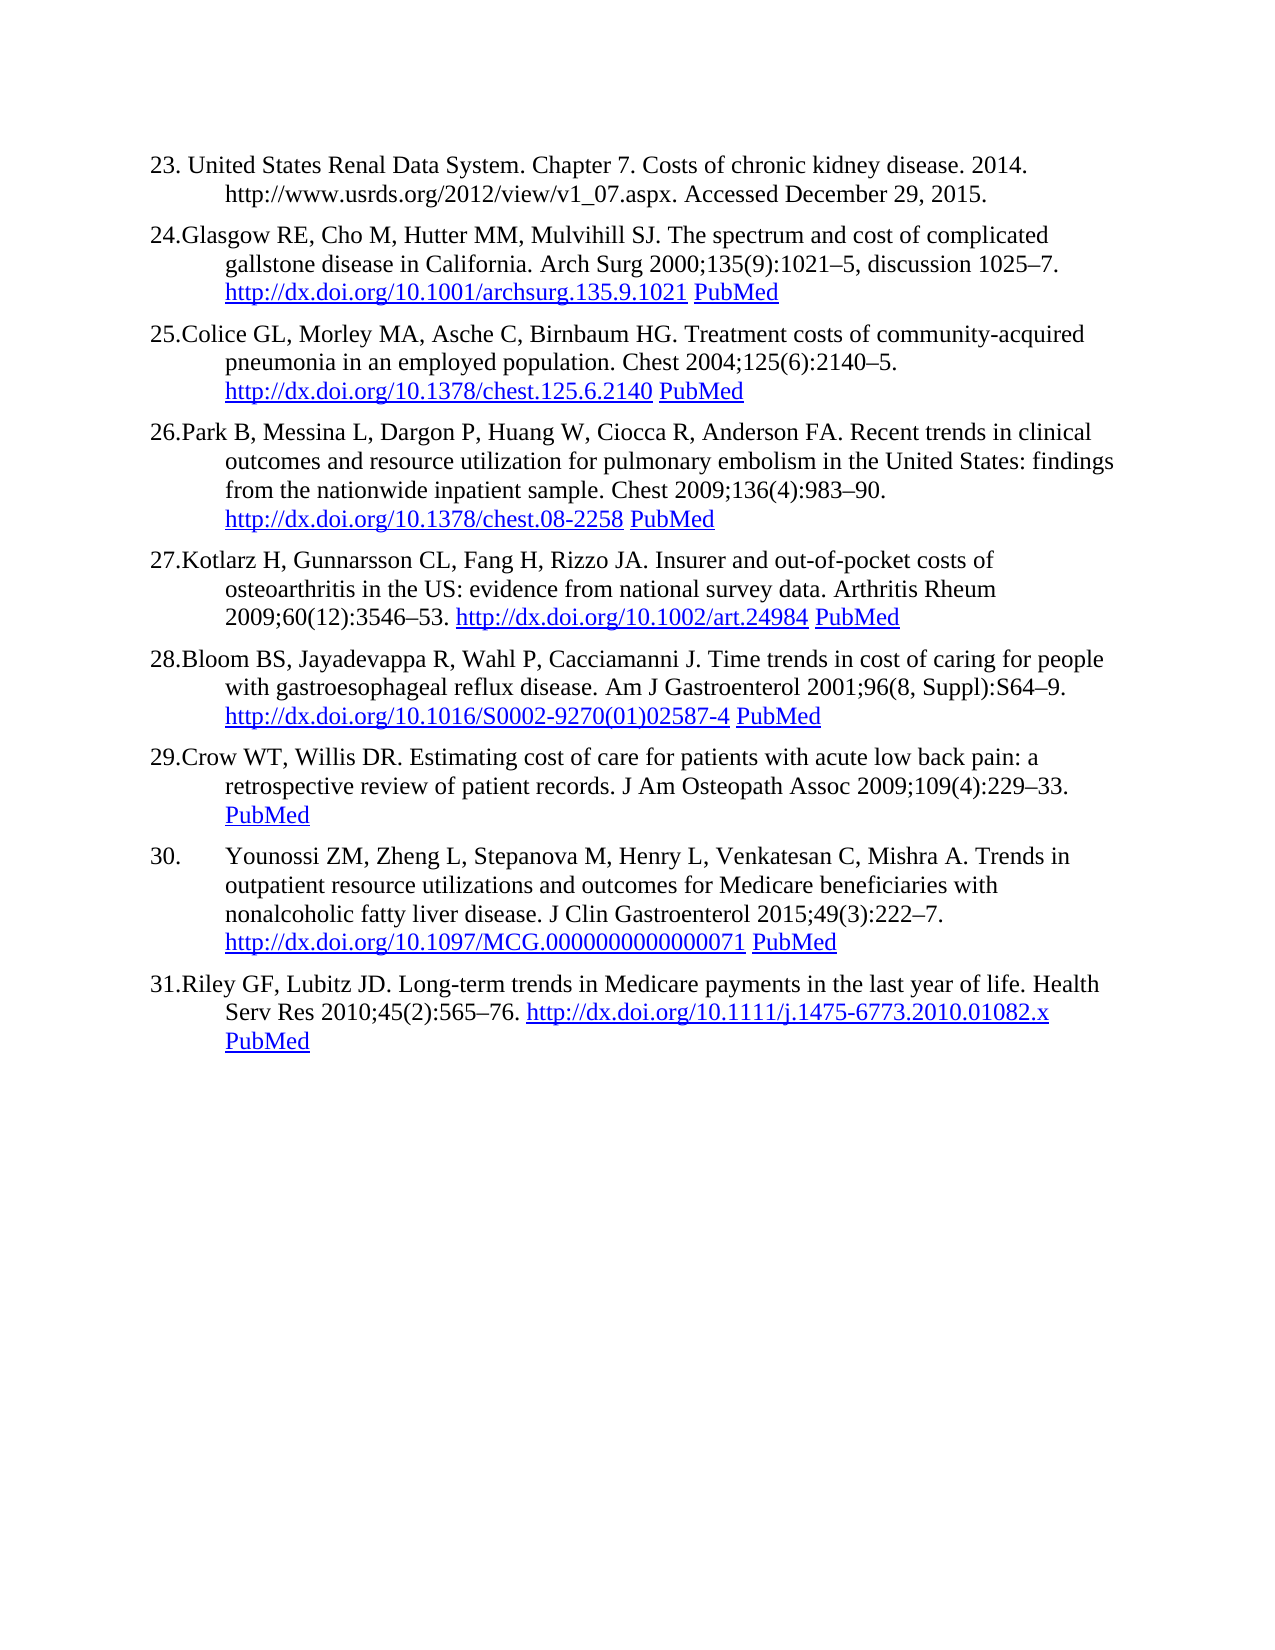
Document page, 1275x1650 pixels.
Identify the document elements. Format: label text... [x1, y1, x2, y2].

text 23. United States Renal Data System. Chapter 7. Costs of chronic kidney disease. 2014. http://www.usrds.org/2012/view/v1_07.aspx. Accessed December 29, 2015. [150, 150, 1125, 207]
text 29. Crow WT, Willis DR. Estimating cost of care for patients with acute low back pain: a retrospective review of patient records. J Am Osteopath Assoc 2009;109(4):229–33. PubMed [150, 742, 1125, 829]
text 28. Bloom BS, Jayadevappa R, Wahl P, Cacciamanni J. Time trends in cost of caring for people with gastroesophageal reflux disease. Am J Gastroenterol 2001;96(8, Suppl):S64–9. http://dx.doi.org/10.1016/S0002-9270(01)02587-4 PubMed [150, 644, 1125, 730]
text 24. Glasgow RE, Cho M, Hutter MM, Mulvihill SJ. The spectrum and cost of complicated gallstone disease in California. Arch Surg 2000;135(9):1021–5, discussion 1025–7. http://dx.doi.org/10.1001/archsurg.135.9.1021 PubMed [150, 220, 1125, 306]
text 30. Younossi ZM, Zheng L, Stepanova M, Henry L, Venkatesan C, Mishra A. Trends in outpatient resource utilizations and outcomes for Medicare beneficiaries with nonalcoholic fatty liver disease. J Clin Gastroenterol 2015;49(3):222–7. http://dx.doi.org/10.1097/MCG.0000000000000071 PubMed [150, 841, 1125, 956]
text 25. Colice GL, Morley MA, Asche C, Birnbaum HG. Treatment costs of community-acquired pneumonia in an employed population. Chest 2004;125(6):2140–5. http://dx.doi.org/10.1378/chest.125.6.2140 PubMed [150, 319, 1125, 405]
text 31. Riley GF, Lubitz JD. Long-term trends in Medicare payments in the last year of life. Health Serv Res 2010;45(2):565–76. http://dx.doi.org/10.1111/j.1475-6773.2010.01082.x PubMed [150, 969, 1125, 1055]
text 27. Kotlarz H, Gunnarsson CL, Fang H, Rizzo JA. Insurer and out-of-pocket costs of osteoarthritis in the US: evidence from national survey data. Arthritis Rheum 2009;60(12):3546–53. http://dx.doi.org/10.1002/art.24984 PubMed [150, 545, 1125, 631]
text 26. Park B, Messina L, Dargon P, Huang W, Ciocca R, Anderson FA. Recent trends in clinical outcomes and resource utilization for pulmonary embolism in the United States: findings from the nationwide inpatient sample. Chest 2009;136(4):983–90. http://dx.doi.org/10.1378/chest.08-2258 PubMed [150, 417, 1125, 532]
